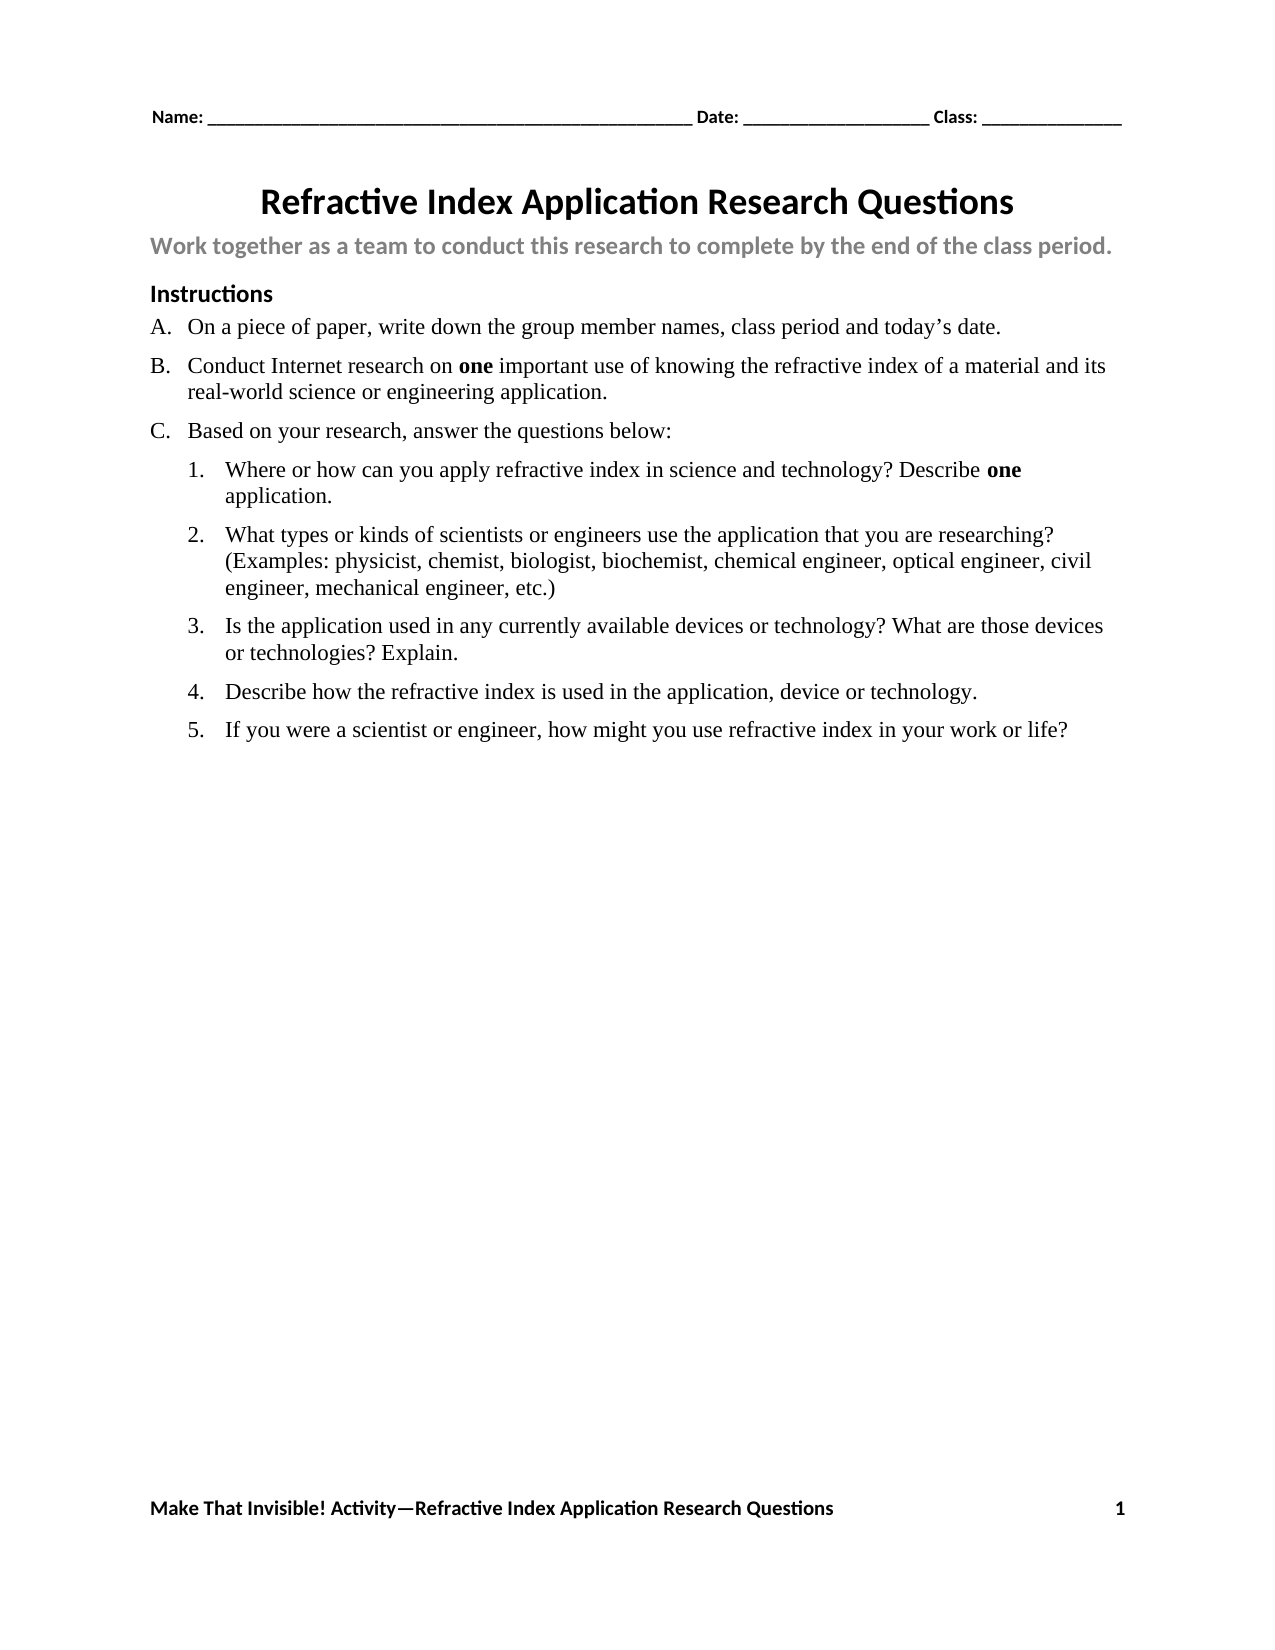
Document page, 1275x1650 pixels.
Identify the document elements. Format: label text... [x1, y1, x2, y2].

text Instructions [150, 278, 1125, 308]
list Conduct Internet research on one important use of knowing the refractive index of a material and its real-world science or engineering application. [150, 352, 1125, 404]
list Describe how the refractive index is used in the application, device or technology. [187, 678, 1125, 704]
list What types or kinds of scientists or engineers use the application that you are researching? (Examples: physicist, chemist, biologist, biochemist, chemical engineer, optical engineer, civil engineer, mechanical engineer, etc.) [187, 521, 1125, 600]
list Based on your research, answer the questions below: [150, 417, 1125, 443]
list Where or how can you apply refractive index in science and technology? Describe one application. [187, 456, 1125, 508]
list On a piece of paper, write down the group member names, class period and today’s date. [150, 313, 1125, 339]
text Work together as a team to conduct this research to complete by the end of the class period. [150, 230, 1125, 261]
list Is the application used in any currently available devices or technology? What are those devices or technologies? Explain. [187, 612, 1125, 665]
list If you were a scientist or engineer, how might you use refractive index in your work or life? [187, 717, 1125, 743]
text Refractive Index Application Research Questions [150, 178, 1125, 223]
